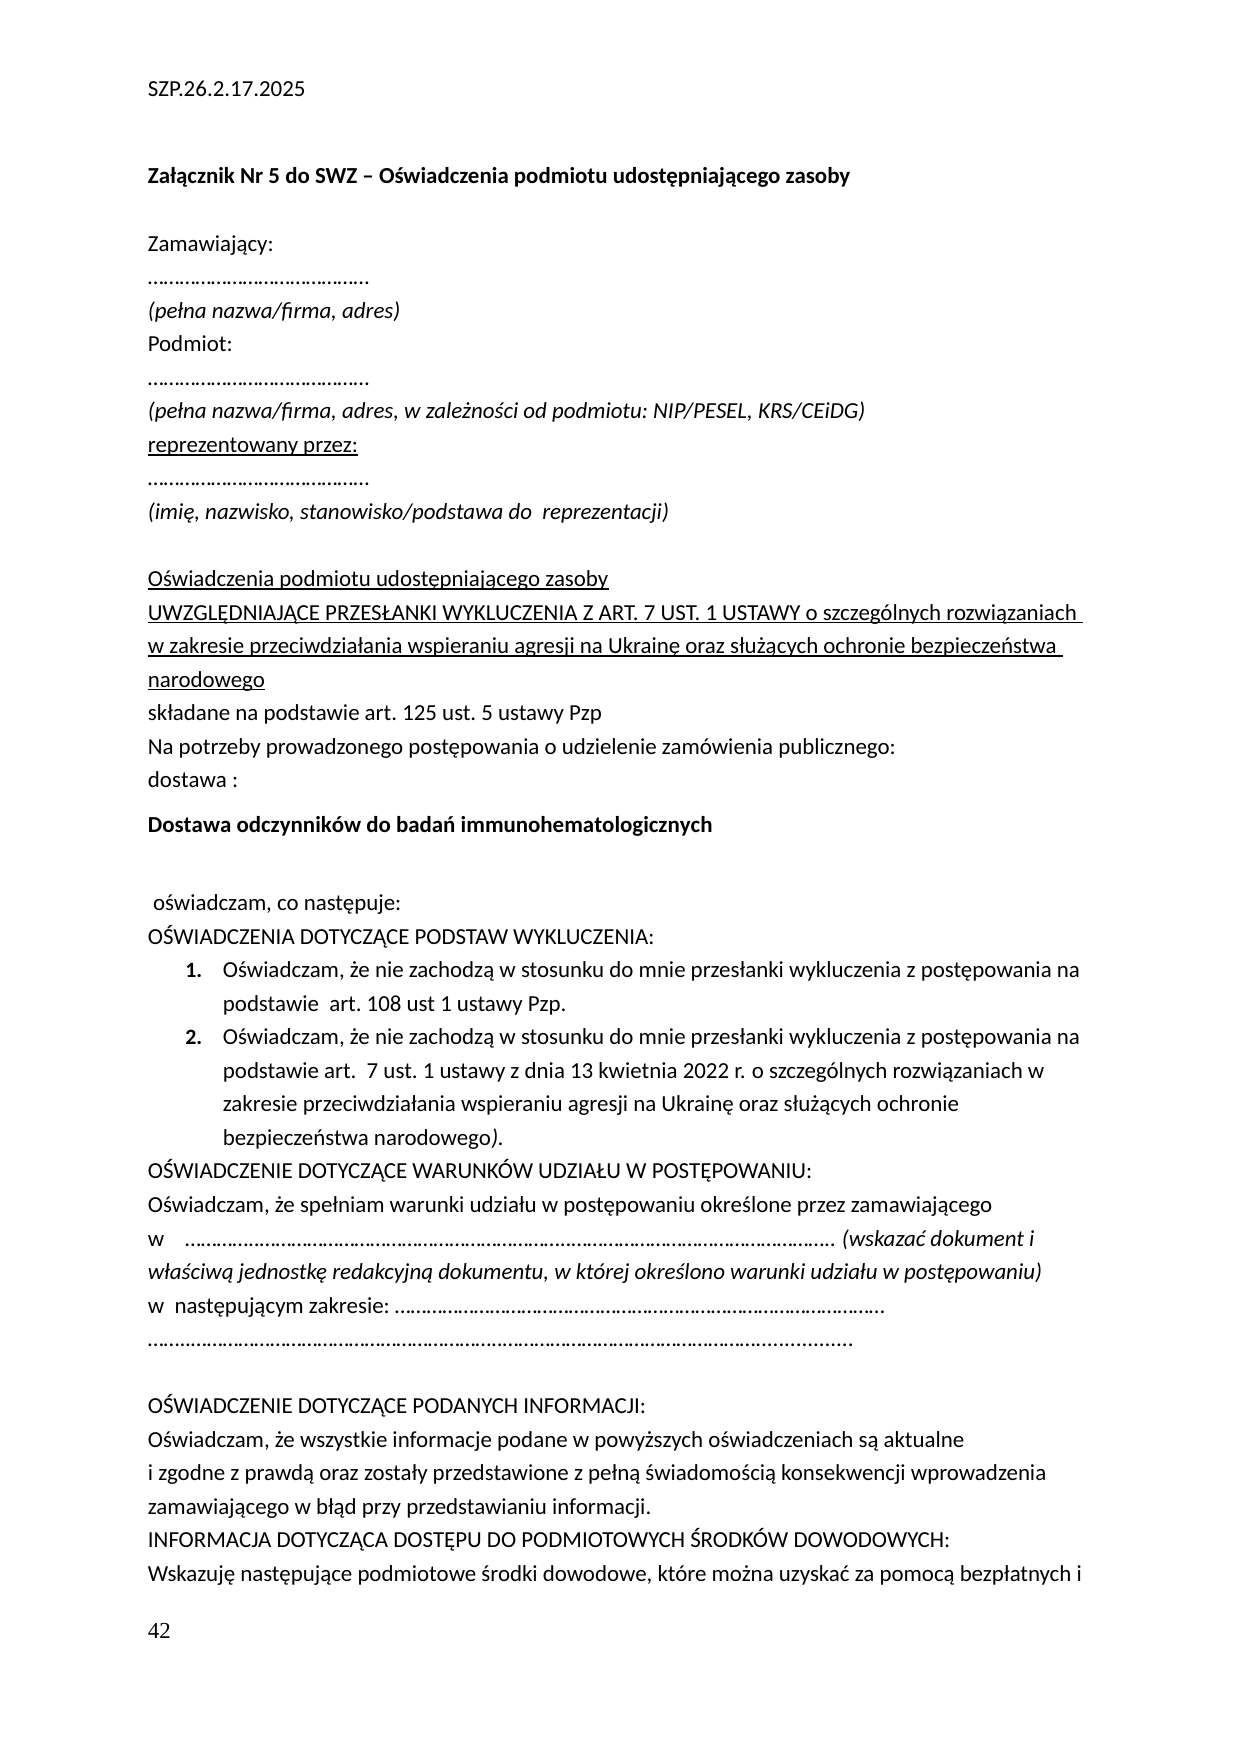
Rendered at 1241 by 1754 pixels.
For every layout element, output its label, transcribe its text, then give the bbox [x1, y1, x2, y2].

text OŚWIADCZENIE DOTYCZĄCE PODANYCH INFORMACJI: [148, 1391, 1093, 1419]
text INFORMACJA DOTYCZĄCA DOSTĘPU DO PODMIOTOWYCH ŚRODKÓW DOWODOWYCH: [148, 1526, 1093, 1553]
list Oświadczam, że nie zachodzą w stosunku do mnie przesłanki wykluczenia z postępowania na podstawie art. 7 ust. 1 ustawy z dnia 13 kwietnia 2022 r. o szczególnych rozwiązaniach w zakresie przeciwdziałania wspieraniu agresji na Ukrainę oraz służących ochronie bezpieczeństwa narodowego). [185, 1022, 1093, 1151]
text Oświadczenia podmiotu udostępniającego zasoby [148, 564, 1093, 592]
text dostawa : [148, 765, 1093, 793]
text …………………………………… [148, 363, 1093, 391]
text Zamawiający: [148, 229, 1093, 257]
text oświadczam, co następuje: [148, 888, 1093, 916]
text reprezentowany przez: [148, 430, 1093, 458]
text Oświadczam, że spełniam warunki udziału w postępowaniu określone przez zamawiającego w …………..…………………………………………………..………………………………………….. (wskazać dokument i właściwą jednostkę redakcyjną dokumentu, w której określono warunki udziału w postępowaniu) w następującym zakresie: ………………………………………………………………………………… [148, 1190, 1093, 1319]
text …………………………………… [148, 463, 1093, 491]
text …………………………………… [148, 262, 1093, 290]
text Na potrzeby prowadzonego postępowania o udzielenie zamówienia publicznego: [148, 732, 1093, 760]
text Dostawa odczynników do badań immunohematologicznych [148, 810, 1093, 838]
text UWZGLĘDNIAJĄCE PRZESŁANKI WYKLUCZENIA Z ART. 7 UST. 1 USTAWY o szczególnych rozwiązaniach w zakresie przeciwdziałania wspieraniu agresji na Ukrainę oraz służących ochronie bezpieczeństwa narodowego [148, 598, 1093, 693]
text ……..…………………………………………………..…………………………………………................. [148, 1324, 1093, 1352]
text OŚWIADCZENIE DOTYCZĄCE WARUNKÓW UDZIAŁU W POSTĘPOWANIU: [148, 1157, 1093, 1184]
text (imię, nazwisko, stanowisko/podstawa do reprezentacji) [148, 497, 1093, 525]
list Oświadczam, że nie zachodzą w stosunku do mnie przesłanki wykluczenia z postępowania na podstawie art. 108 ust 1 ustawy Pzp. [185, 955, 1093, 1017]
text OŚWIADCZENIA DOTYCZĄCE PODSTAW WYKLUCZENIA: [148, 922, 1093, 950]
text Podmiot: [148, 329, 1093, 357]
text (pełna nazwa/firma, adres, w zależności od podmiotu: NIP/PESEL, KRS/CEiDG) [148, 396, 1093, 424]
text Oświadczam, że wszystkie informacje podane w powyższych oświadczeniach są aktualne i zgodne z prawdą oraz zostały przedstawione z pełną świadomością konsekwencji wprowadzenia zamawiającego w błąd przy przedstawianiu informacji. [148, 1425, 1093, 1520]
text Załącznik Nr 5 do SWZ – Oświadczenia podmiotu udostępniającego zasoby [148, 162, 1093, 189]
text składane na podstawie art. 125 ust. 5 ustawy Pzp [148, 698, 1093, 726]
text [148, 1559, 1093, 1587]
text (pełna nazwa/firma, adres) [148, 296, 1093, 324]
